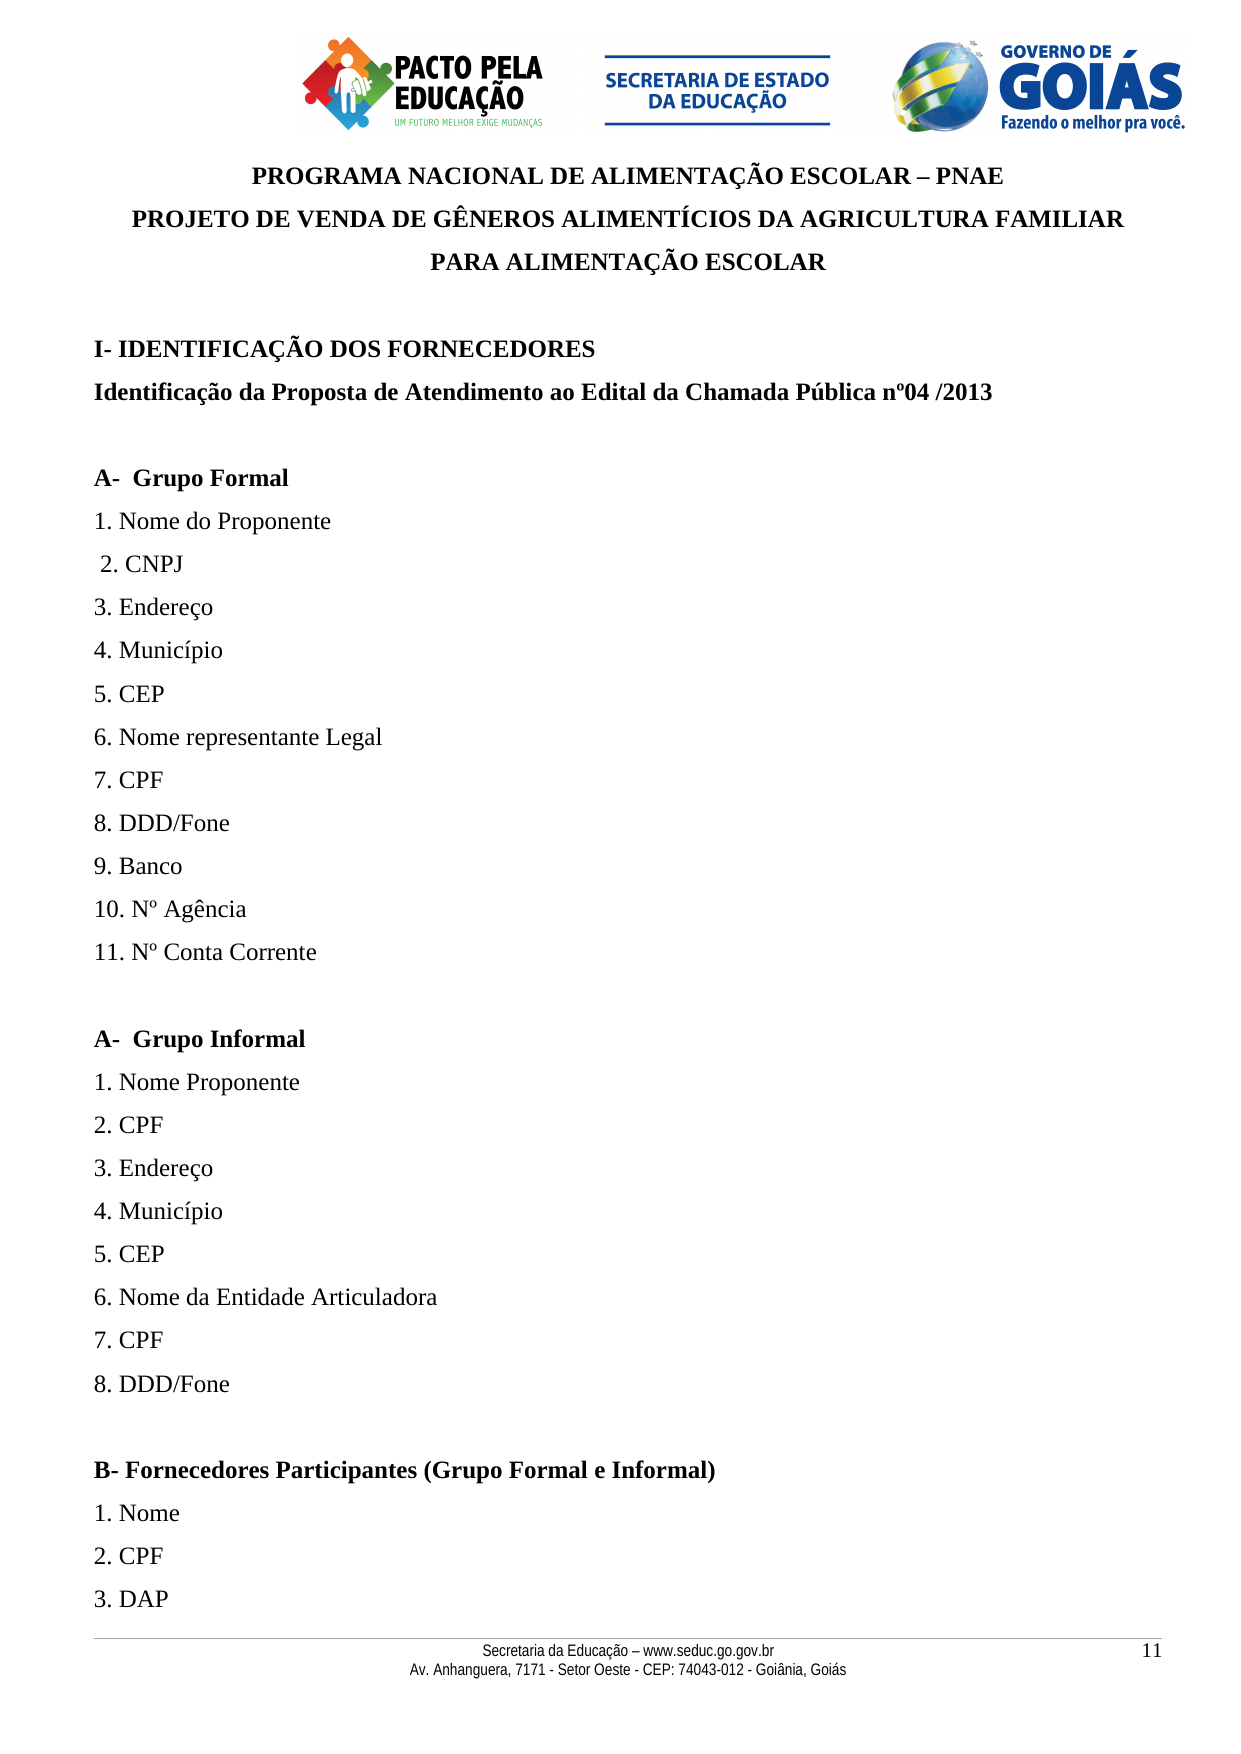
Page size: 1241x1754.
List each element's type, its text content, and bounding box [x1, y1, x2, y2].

text A- Grupo Formal [94, 463, 1162, 492]
text 5. CEP [94, 1239, 1162, 1268]
text PROJETO DE VENDA DE GÊNEROS ALIMENTÍCIOS DA AGRICULTURA FAMILIAR PARA ALIMENTAÇÃO ESCOLAR [94, 204, 1162, 276]
text 4. Município [94, 636, 1162, 664]
text 3. DAP [94, 1584, 1162, 1613]
text PROGRAMA NACIONAL DE ALIMENTAÇÃO ESCOLAR – PNAE [94, 161, 1162, 190]
text 8. DDD/Fone [94, 808, 1162, 837]
text 3. Endereço [94, 1153, 1162, 1182]
text Identificação da Proposta de Atendimento ao Edital da Chamada Pública nº04 /2013 [94, 377, 1162, 406]
text 1. Nome Proponente [94, 1067, 1162, 1096]
text 2. CPF [94, 1541, 1162, 1570]
text 5. CEP [94, 679, 1162, 707]
text 1. Nome [94, 1498, 1162, 1527]
text 9. Banco [94, 851, 1162, 880]
text I- IDENTIFICAÇÃO DOS FORNECEDORES [94, 334, 1162, 362]
text 7. CPF [94, 765, 1162, 794]
text 6. Nome da Entidade Articuladora [94, 1282, 1162, 1311]
text 6. Nome representante Legal [94, 722, 1162, 751]
text 2. CNPJ [94, 549, 1162, 578]
text 2. CPF [94, 1110, 1162, 1139]
text A- Grupo Informal [94, 1024, 1162, 1052]
text 10. Nº Agência [94, 894, 1162, 923]
text 4. Município [94, 1196, 1162, 1225]
text 7. CPF [94, 1326, 1162, 1354]
text 1. Nome do Proponente [94, 506, 1162, 535]
text 3. Endereço [94, 592, 1162, 621]
picture [293, 32, 1192, 141]
text B- Fornecedores Participantes (Grupo Formal e Informal) [94, 1455, 1162, 1484]
text 11. Nº Conta Corrente [94, 937, 1162, 966]
text 8. DDD/Fone [94, 1369, 1162, 1397]
